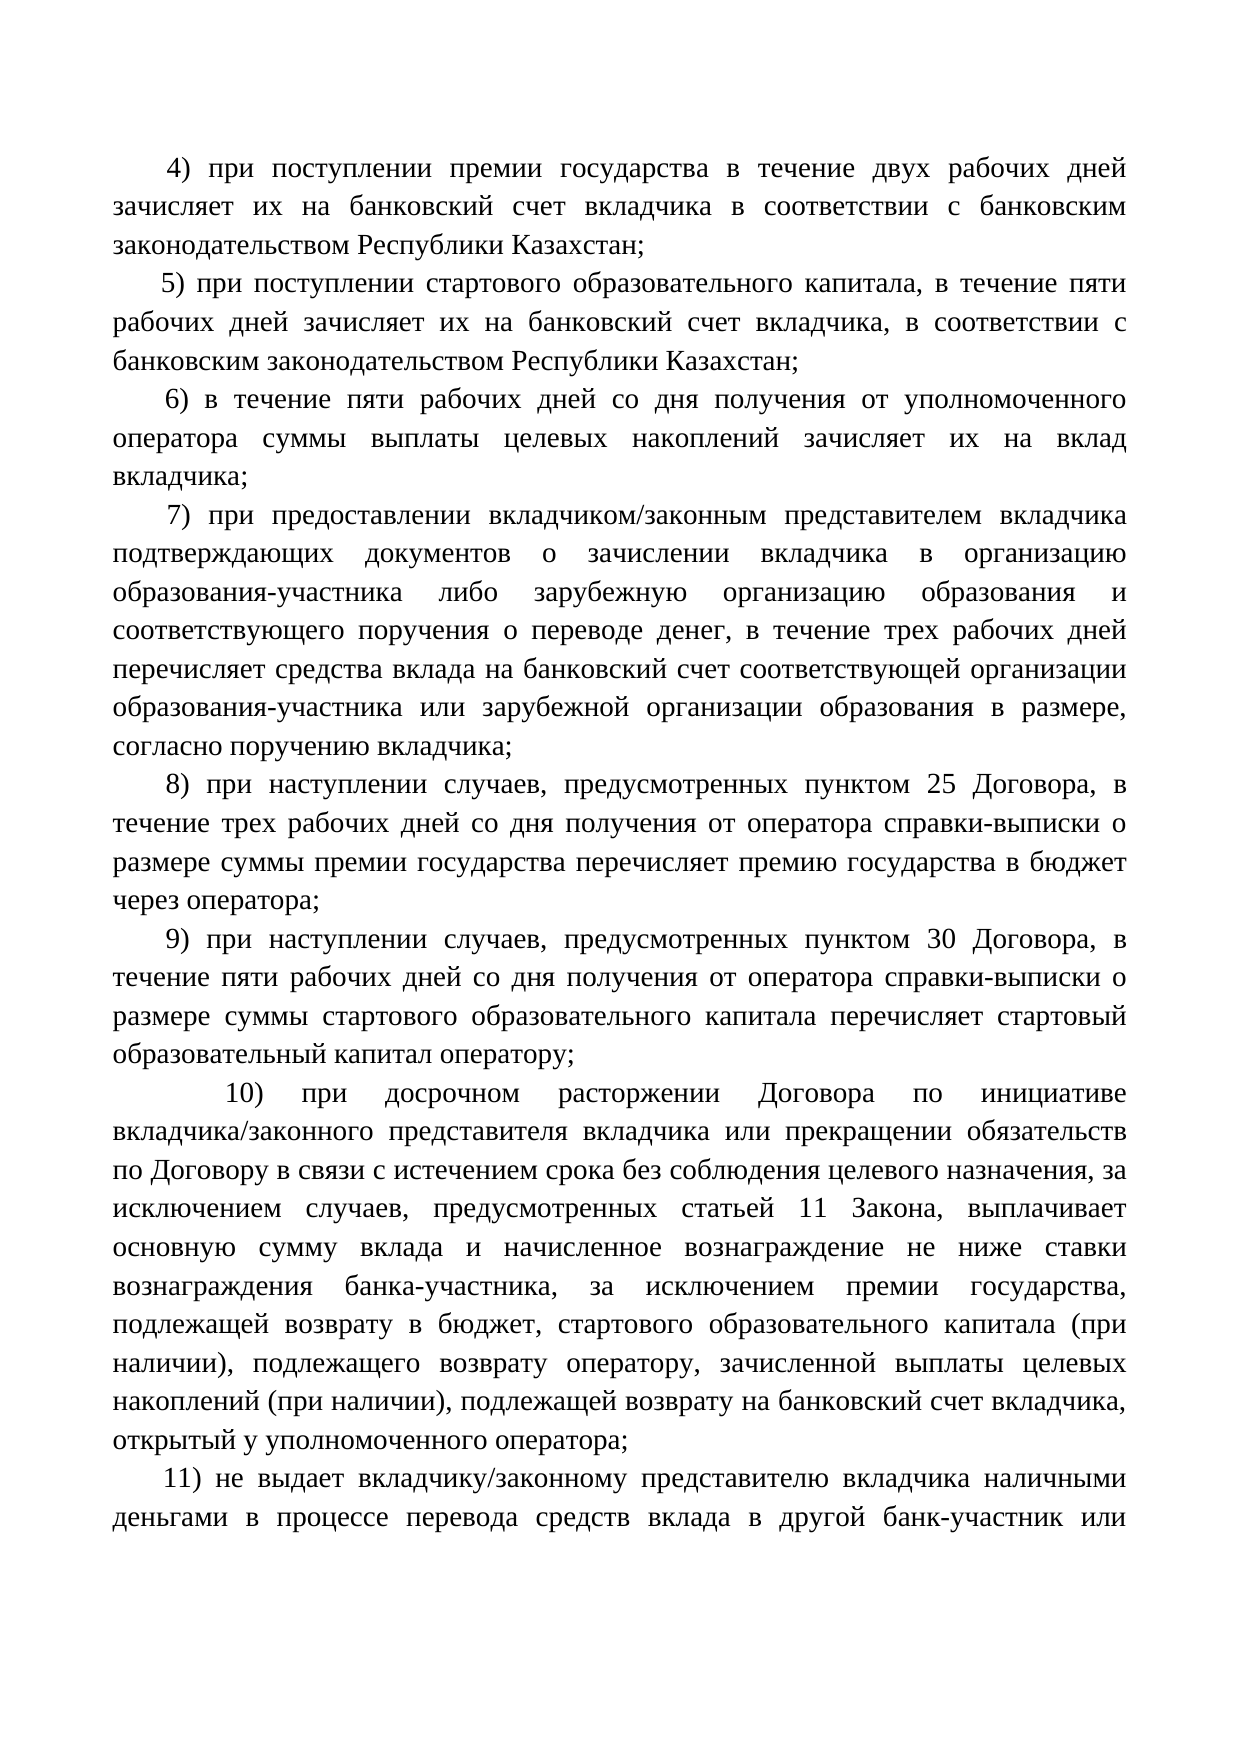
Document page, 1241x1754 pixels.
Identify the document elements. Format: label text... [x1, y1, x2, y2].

text 10) при досрочном расторжении Договора по инициативе вкладчика/законного представителя вкладчика или прекращении обязательств по Договору в связи с истечением срока без соблюдения целевого назначения, за исключением случаев, предусмотренных статьей 11 Закона, выплачивает основную сумму вклада и начисленное вознаграждение не ниже ставки вознаграждения банка-участника, за исключением премии государства, подлежащей возврату в бюджет, стартового образовательного капитала (при наличии), подлежащего возврату оператору, зачисленной выплаты целевых накоплений (при наличии), подлежащей возврату на банковский счет вкладчика, открытый у уполномоченного оператора; [112, 1075, 1128, 1455]
text 8) при наступлении случаев, предусмотренных пунктом 25 Договора, в течение трех рабочих дней со дня получения от оператора справки-выписки о размере суммы премии государства перечисляет премию государства в бюджет через оператора; [112, 767, 1128, 916]
text 9) при наступлении случаев, предусмотренных пунктом 30 Договора, в течение пяти рабочих дней со дня получения от оператора справки-выписки о размере суммы стартового образовательного капитала перечисляет стартовый образовательный капитал оператору; [112, 921, 1128, 1070]
text 4) при поступлении премии государства в течение двух рабочих дней зачисляет их на банковский счет вкладчика в соответствии с банковским законодательством Республики Казахстан; [112, 150, 1128, 261]
text 5) при поступлении стартового образовательного капитала, в течение пяти рабочих дней зачисляет их на банковский счет вкладчика, в соответствии с банковским законодательством Республики Казахстан; [112, 266, 1128, 376]
text 7) при предоставлении вкладчиком/законным представителем вкладчика подтверждающих документов о зачислении вкладчика в организацию образования-участника либо зарубежную организацию образования и соответствующего поручения о переводе денег, в течение трех рабочих дней перечисляет средства вклада на банковский счет соответствующей организации образования-участника или зарубежной организации образования в размере, согласно поручению вкладчика; [112, 497, 1128, 762]
text 6) в течение пяти рабочих дней со дня получения от уполномоченного оператора суммы выплаты целевых накоплений зачисляет их на вклад вкладчика; [112, 381, 1128, 492]
